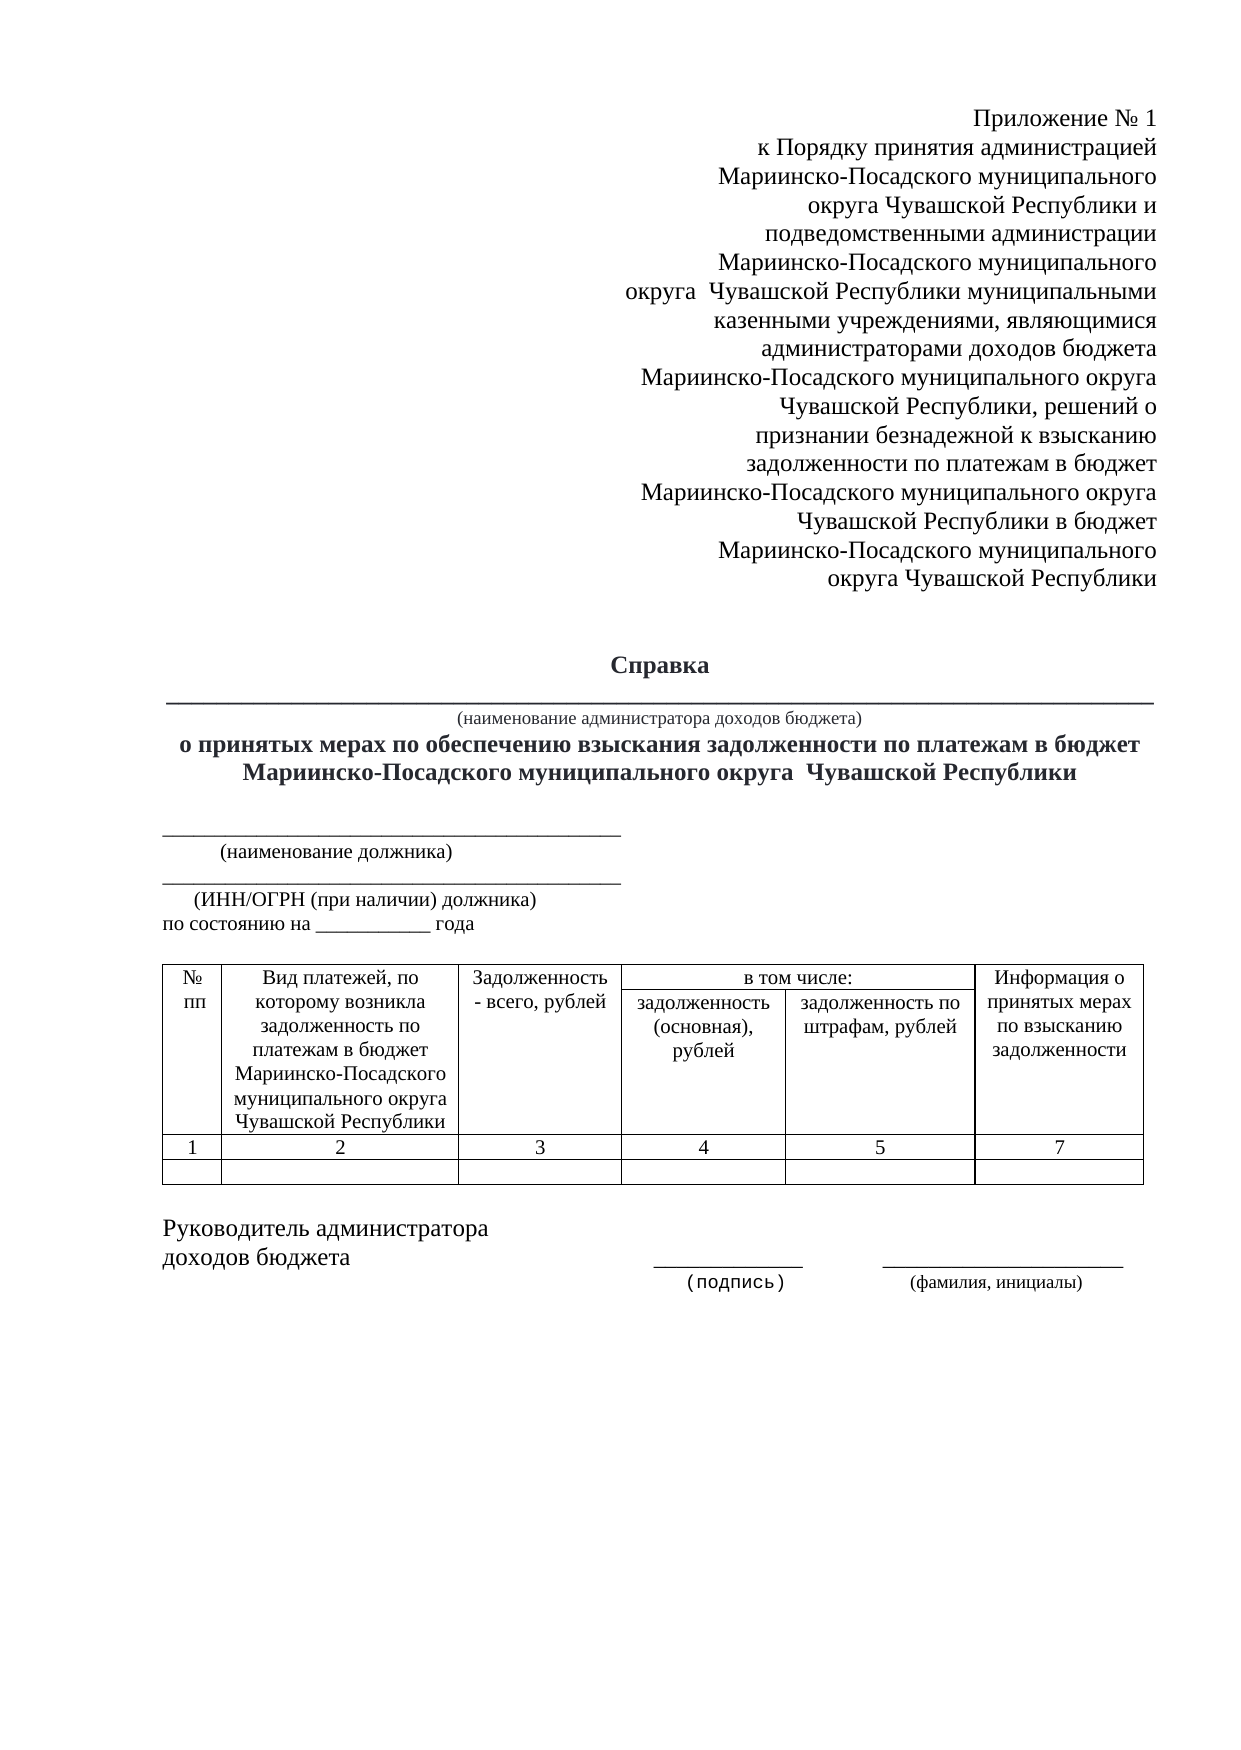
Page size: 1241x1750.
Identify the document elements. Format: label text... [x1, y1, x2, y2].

text по состоянию на ___________ года [162, 911, 1157, 935]
table_cell 5 [786, 1135, 974, 1159]
text округа Чувашской Республики муниципальными [162, 276, 1157, 305]
text подведомственными администрации [162, 218, 1157, 247]
table_cell [163, 1160, 221, 1184]
table_cell 2 [222, 1135, 458, 1159]
text (подпись) (фамилия, инициалы) [162, 1271, 1157, 1294]
table_cell задолженность по штрафам, рублей [786, 990, 974, 1133]
text казенными учреждениями, являющимися [162, 305, 1157, 333]
text Чувашской Республики в бюджет [162, 506, 1157, 535]
text Мариинско-Посадского муниципального [162, 161, 1157, 190]
table_cell задолженность (основная), рублей [622, 990, 785, 1133]
text задолженности по платежам в бюджет [162, 448, 1157, 477]
table_cell [222, 1160, 458, 1184]
table_cell [622, 1160, 785, 1184]
table_cell 1 [163, 1135, 221, 1159]
table_cell 4 [622, 1135, 785, 1159]
text ____________________________________________ [162, 863, 1157, 887]
text Руководитель администратора [162, 1213, 1157, 1242]
text признании безнадежной к взысканию [162, 420, 1157, 448]
table_cell [459, 1160, 621, 1184]
subtitle (наименование администратора доходов бюджета) [162, 707, 1157, 729]
text ____________________________________________ [162, 815, 1157, 839]
table_header Вид платежей, по которому возникла задолженность по платежам в бюджет Мариинско-Посадского муниципального округа Чувашской Республики [222, 965, 458, 1133]
table_cell 3 [459, 1135, 621, 1159]
text округа Чувашской Республики [162, 563, 1157, 592]
text округа Чувашской Республики и [162, 190, 1157, 218]
table_cell 7 [976, 1135, 1143, 1159]
subtitle Справка _______________________________________________________________________________ [162, 650, 1157, 707]
subtitle о принятых мерах по обеспечению взыскания задолженности по платежам в бюджет Мариинско-Посадского муниципального округа Чувашской Республики [162, 729, 1157, 786]
table_header Информация о принятых мерах по взысканию задолженности [976, 965, 1143, 1133]
text доходов бюджета _____________ _____________________ [162, 1242, 1157, 1271]
text Мариинско-Посадского муниципального [162, 535, 1157, 563]
text Мариинско-Посадского муниципального округа [162, 477, 1157, 506]
table_cell [786, 1160, 974, 1184]
table_header Задолженность - всего, рублей [459, 965, 621, 1133]
table_header в том числе: [622, 965, 974, 989]
text администраторами доходов бюджета [162, 333, 1157, 362]
table_cell [976, 1160, 1143, 1184]
text (ИНН/ОГРН (при наличии) должника) [162, 887, 1157, 911]
text Приложение № 1 к Порядку принятия администрацией [162, 103, 1157, 161]
table_header № пп [163, 965, 221, 1133]
text Мариинско-Посадского муниципального округа [162, 362, 1157, 391]
text (наименование должника) [162, 839, 1157, 863]
text Чувашской Республики, решений о [162, 391, 1157, 420]
text Мариинско-Посадского муниципального [162, 247, 1157, 276]
